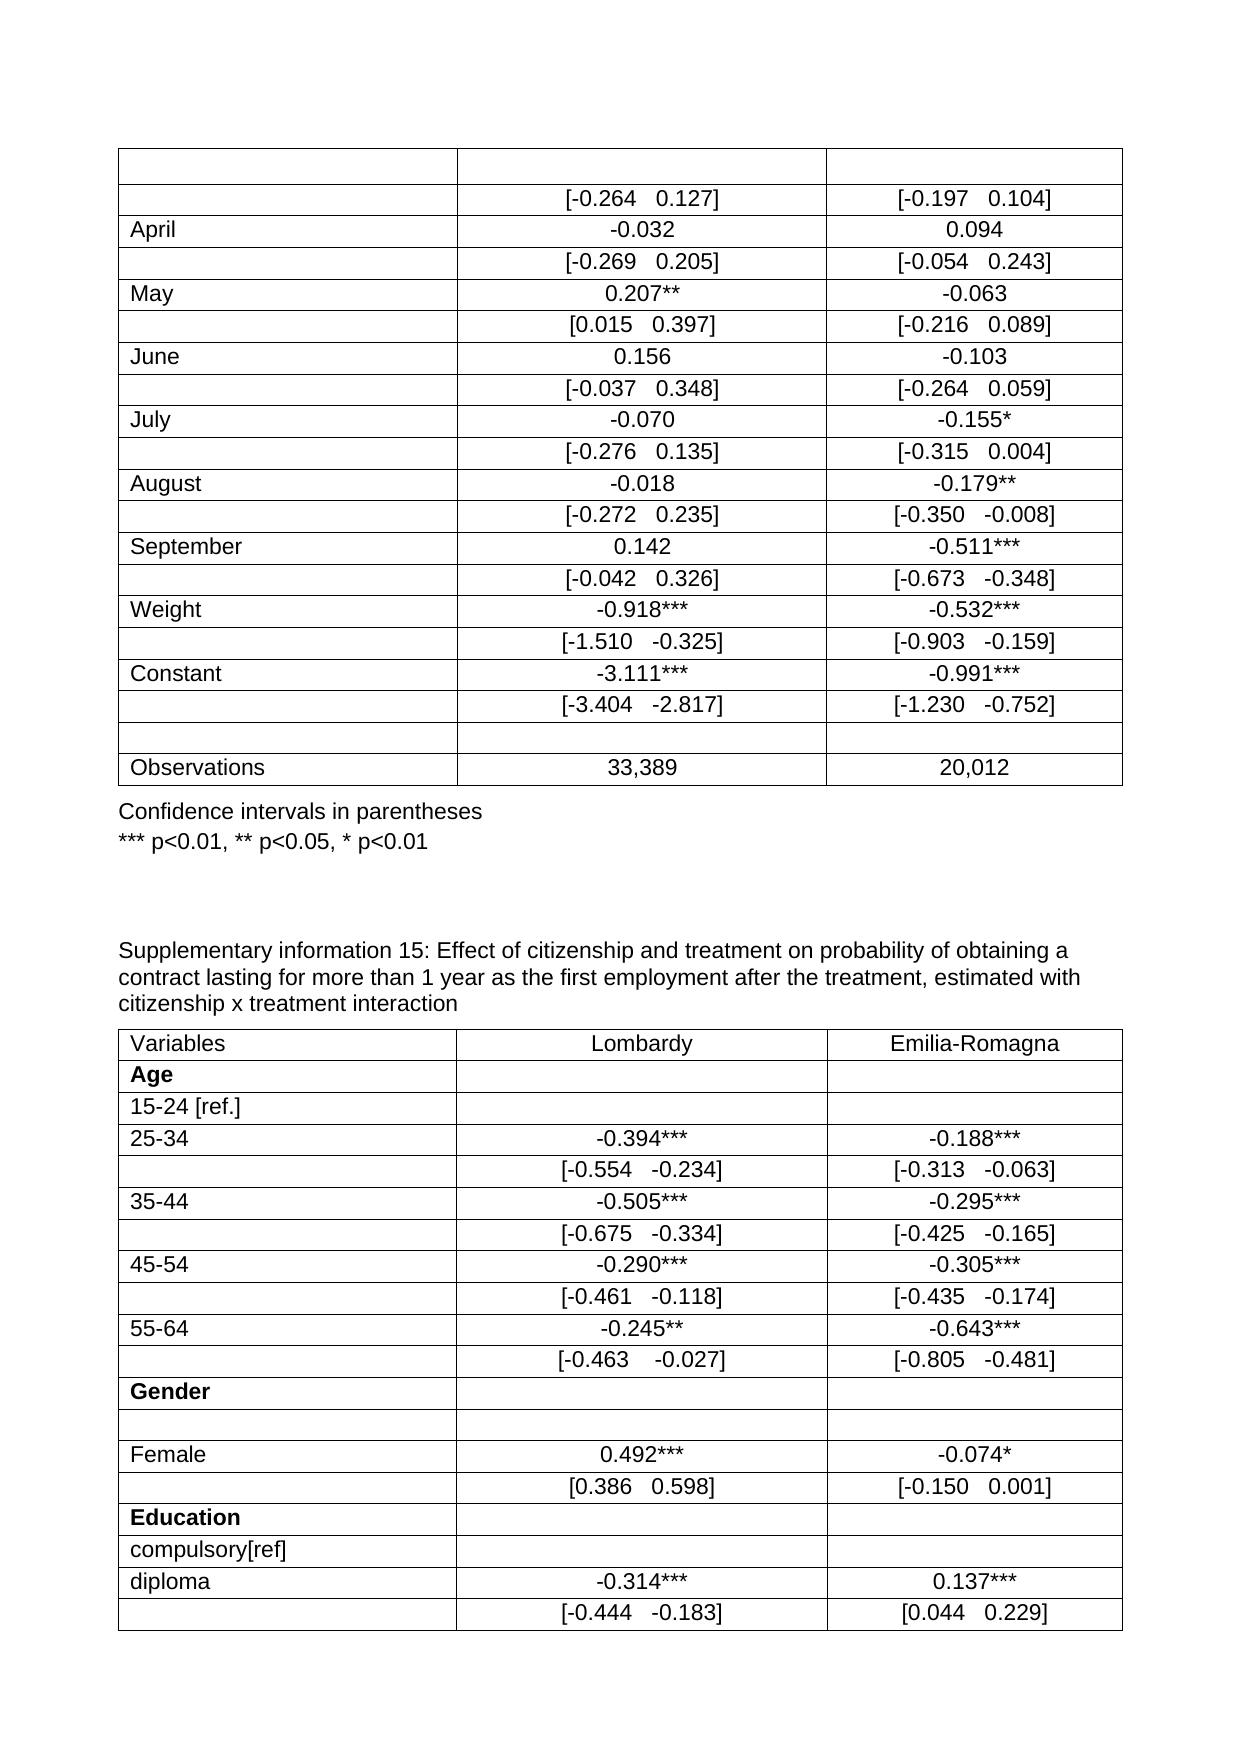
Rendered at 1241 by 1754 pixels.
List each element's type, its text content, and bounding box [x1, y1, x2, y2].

table_cell [-0.435 -0.174] [828, 1283, 1122, 1314]
table_cell [119, 1220, 456, 1250]
table_cell 0.207** [458, 280, 826, 310]
table_cell [-0.675 -0.334] [457, 1220, 827, 1250]
table_cell diploma [119, 1568, 456, 1598]
table_cell [-0.554 -0.234] [457, 1156, 827, 1187]
table_cell [119, 311, 457, 342]
table_cell [119, 185, 457, 215]
table_cell 25-34 [119, 1125, 456, 1155]
table_cell -0.295*** [828, 1188, 1122, 1219]
table_cell [457, 1504, 827, 1535]
table_cell Female [119, 1441, 456, 1472]
table_cell [119, 1410, 456, 1440]
table_cell [119, 628, 457, 658]
table_header Lombardy [457, 1030, 827, 1060]
table_cell [457, 1378, 827, 1409]
table_cell [827, 723, 1122, 753]
table_cell [-0.903 -0.159] [827, 628, 1122, 658]
table_cell 45-54 [119, 1251, 456, 1282]
table_cell [457, 1093, 827, 1124]
table_cell compulsory[ref] [119, 1536, 456, 1567]
table_cell [828, 1093, 1122, 1124]
table_cell [119, 1473, 456, 1503]
table_cell [828, 1504, 1122, 1535]
table_cell 35-44 [119, 1188, 456, 1219]
table_cell -0.032 [458, 216, 826, 247]
table_cell August [119, 470, 457, 500]
table_cell [0.386 0.598] [457, 1473, 827, 1503]
table_cell 0.156 [458, 343, 826, 373]
table_cell [828, 1378, 1122, 1409]
table_cell [-0.264 0.059] [827, 375, 1122, 405]
table_cell -0.991*** [827, 660, 1122, 690]
table_cell [-0.425 -0.165] [828, 1220, 1122, 1250]
table_cell [119, 691, 457, 722]
table_cell [-0.276 0.135] [458, 438, 826, 468]
table_cell 0.094 [827, 216, 1122, 247]
table_cell [828, 1536, 1122, 1567]
table_cell [-1.510 -0.325] [458, 628, 826, 658]
table_cell [119, 248, 457, 278]
table_cell 0.142 [458, 533, 826, 563]
table_cell -0.245** [457, 1315, 827, 1345]
table_cell April [119, 216, 457, 247]
table_cell -0.394*** [457, 1125, 827, 1155]
table_cell -0.188*** [828, 1125, 1122, 1155]
table_cell September [119, 533, 457, 563]
table_cell Constant [119, 660, 457, 690]
table_cell [119, 723, 457, 753]
table_cell Age [119, 1061, 456, 1092]
table_cell [119, 501, 457, 532]
table_cell [-0.264 0.127] [458, 185, 826, 215]
table_cell [-0.315 0.004] [827, 438, 1122, 468]
table_cell [-0.272 0.235] [458, 501, 826, 532]
table_cell -0.305*** [828, 1251, 1122, 1282]
table_cell [-0.350 -0.008] [827, 501, 1122, 532]
table_cell 15-24 [ref.] [119, 1093, 456, 1124]
table_cell 0.492*** [457, 1441, 827, 1472]
table_cell [457, 1061, 827, 1092]
table_cell [-0.461 -0.118] [457, 1283, 827, 1314]
table_cell -0.290*** [457, 1251, 827, 1282]
table_cell -0.068 [458, 149, 826, 183]
table_cell [-0.444 -0.183] [457, 1599, 827, 1630]
table_cell [119, 375, 457, 405]
table_cell -0.179** [827, 470, 1122, 500]
table_cell 0.137*** [828, 1568, 1122, 1598]
table_cell -0.314*** [457, 1568, 827, 1598]
table_cell -0.018 [458, 470, 826, 500]
text Supplementary information 15: Effect of citizenship and treatment on probability of obtaining a contract lasting for more than 1 year as the first employment after the treatment, estimated with citizenship x treatment interaction [118, 937, 1122, 1016]
table_cell [-0.197 0.104] [827, 185, 1122, 215]
table_header Variables [119, 1030, 456, 1060]
table_cell [119, 1599, 456, 1630]
table_cell [-0.673 -0.348] [827, 565, 1122, 595]
table_cell -0.046 [827, 149, 1122, 183]
table_cell [-0.042 0.326] [458, 565, 826, 595]
table_cell -0.532*** [827, 596, 1122, 627]
table_cell Weight [119, 596, 457, 627]
table_cell [-0.269 0.205] [458, 248, 826, 278]
table_cell Gender [119, 1378, 456, 1409]
table_cell -0.063 [827, 280, 1122, 310]
table_cell [457, 1410, 827, 1440]
table_cell [-0.463 -0.027] [457, 1346, 827, 1377]
table_cell 55-64 [119, 1315, 456, 1345]
table_cell [-3.404 -2.817] [458, 691, 826, 722]
table_header Emilia-Romagna [828, 1030, 1122, 1060]
table_cell 20,012 [827, 754, 1122, 785]
table_cell [0.015 0.397] [458, 311, 826, 342]
table_cell [828, 1061, 1122, 1092]
table_cell -3.111*** [458, 660, 826, 690]
table_cell [119, 1283, 456, 1314]
text *** p<0.01, ** p<0.05, * p<0.01 [118, 828, 1122, 854]
table_cell May [119, 280, 457, 310]
table_cell [119, 438, 457, 468]
table_cell [0.044 0.229] [828, 1599, 1122, 1630]
table_cell [119, 1346, 456, 1377]
table_cell [-1.230 -0.752] [827, 691, 1122, 722]
table_cell -0.918*** [458, 596, 826, 627]
table_cell July [119, 406, 457, 437]
table_cell [828, 1410, 1122, 1440]
table_cell [-0.216 0.089] [827, 311, 1122, 342]
table_cell 33,389 [458, 754, 826, 785]
table_cell [-0.054 0.243] [827, 248, 1122, 278]
table_cell -0.074* [828, 1441, 1122, 1472]
table_cell [-0.037 0.348] [458, 375, 826, 405]
table_cell [119, 1156, 456, 1187]
table_cell [-0.150 0.001] [828, 1473, 1122, 1503]
table_cell Education [119, 1504, 456, 1535]
table_cell -0.103 [827, 343, 1122, 373]
table_cell -0.511*** [827, 533, 1122, 563]
table_cell -0.155* [827, 406, 1122, 437]
table_cell June [119, 343, 457, 373]
table_cell -0.070 [458, 406, 826, 437]
table_cell [119, 565, 457, 595]
text Confidence intervals in parentheses [118, 798, 1122, 824]
table_cell [457, 1536, 827, 1567]
table_cell -0.643*** [828, 1315, 1122, 1345]
table_cell [-0.313 -0.063] [828, 1156, 1122, 1187]
table_cell March [119, 149, 457, 183]
table_cell [458, 723, 826, 753]
table_cell Observations [119, 754, 457, 785]
table_cell [-0.805 -0.481] [828, 1346, 1122, 1377]
table_cell -0.505*** [457, 1188, 827, 1219]
